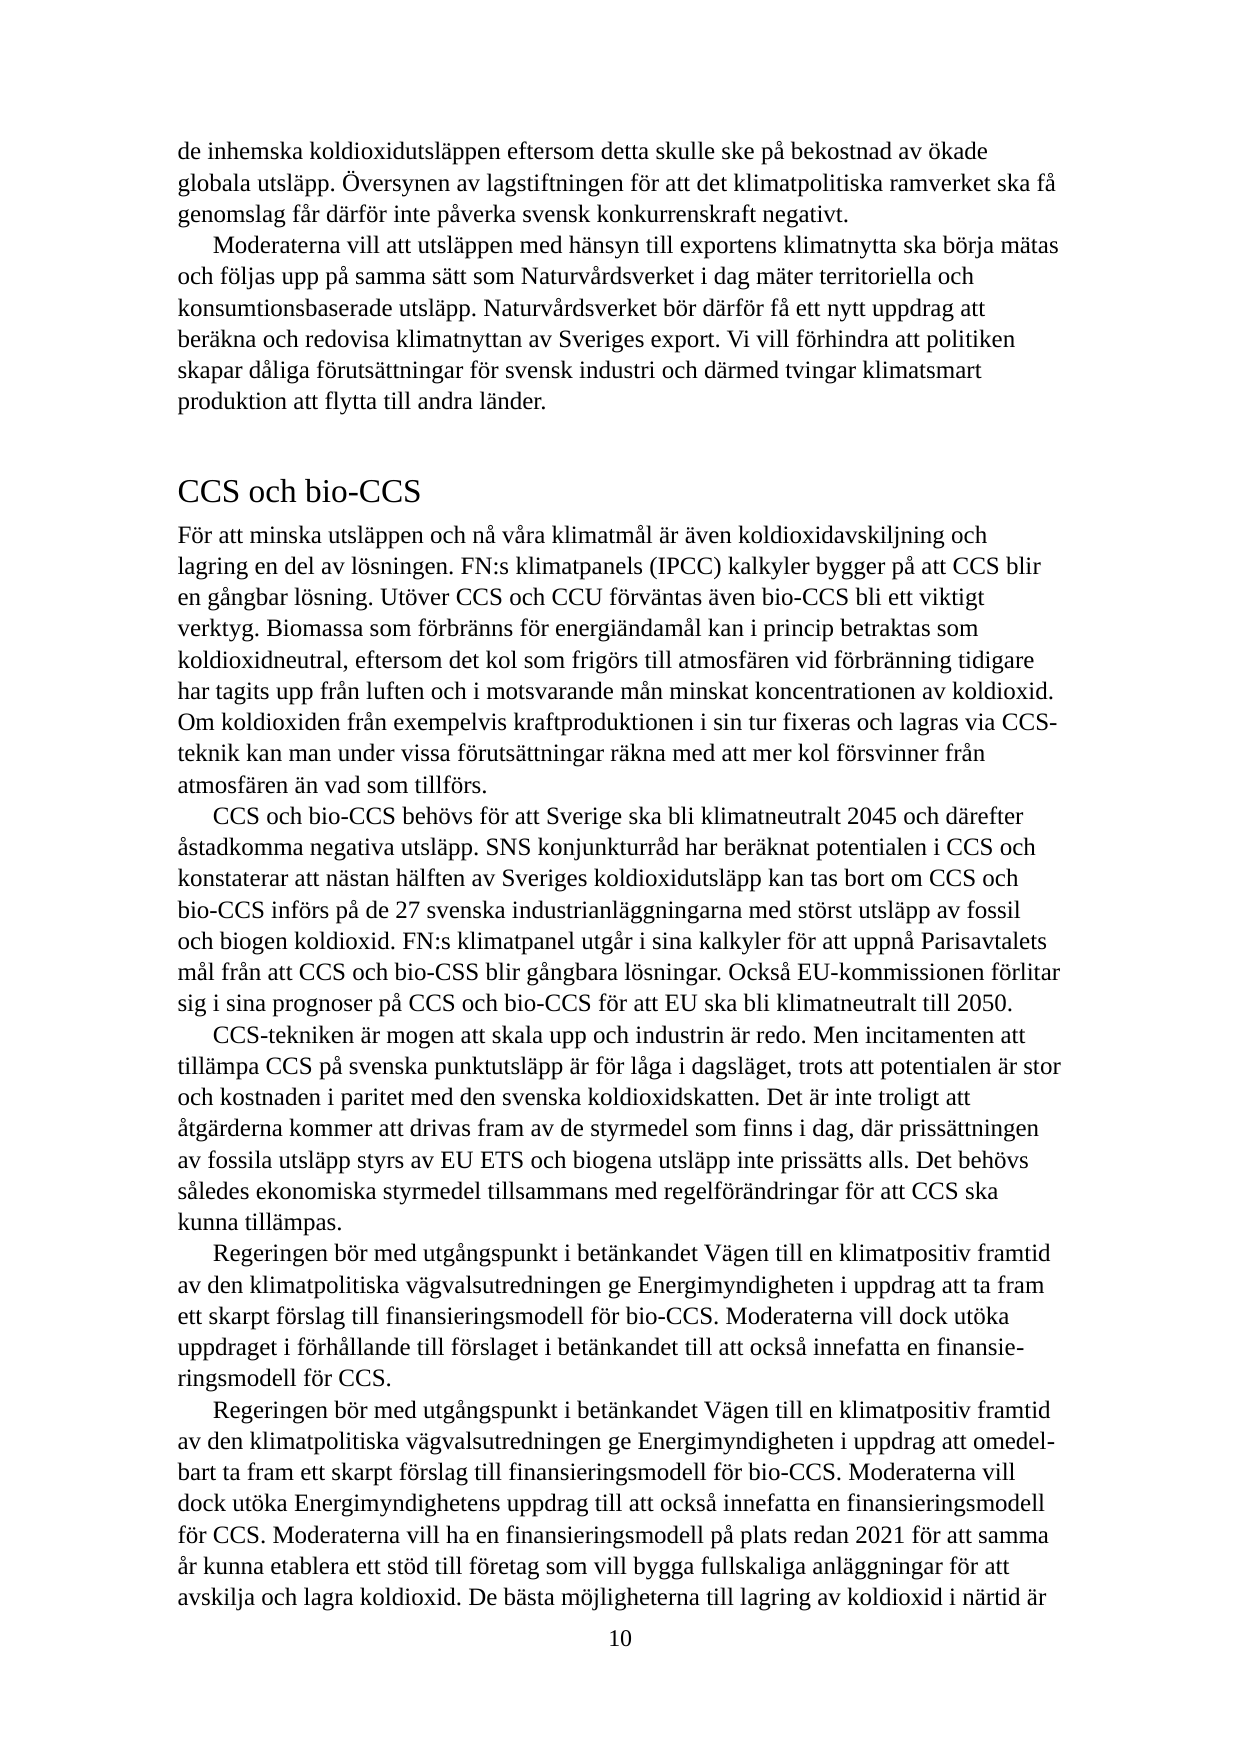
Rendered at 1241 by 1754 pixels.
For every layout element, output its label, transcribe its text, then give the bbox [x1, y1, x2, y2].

text Regeringen bör med utgångspunkt i betänkandet Vägen till en klimatpositiv framtid av den klimatpolitiska vägvalsutredningen ge Energimyndigheten i uppdrag att ta fram ett skarpt förslag till finansieringsmodell för bio-CCS. Moderaterna vill dock utöka uppdraget i förhållande till förslaget i betänkandet till att också innefatta en finansieringsmodell för CCS. [177, 1236, 1063, 1392]
subtitle CCS och bio-CCS [177, 478, 1063, 509]
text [177, 134, 1063, 228]
text CCS och bio-CCS behövs för att Sverige ska bli klimatneutralt 2045 och därefter åstadkomma negativa utsläpp. SNS konjunkturråd har beräknat potentialen i CCS och konstaterar att nästan hälften av Sveriges koldioxidutsläpp kan tas bort om CCS och bio-CCS införs på de 27 svenska industrianläggningarna med störst utsläpp av fossil och biogen koldioxid. FN:s klimatpanel utgår i sina kalkyler för att uppnå Parisavtalets mål från att CCS och bio-CSS blir gångbara lösningar. Också EU-kommissionen förlitar sig i sina prognoser på CCS och bio-CCS för att EU ska bli klimatneutralt till 2050. [177, 798, 1063, 1017]
text Moderaterna vill att utsläppen med hänsyn till exportens klimatnytta ska börja mätas och följas upp på samma sätt som Naturvårdsverket i dag mäter territoriella och konsumtionsbaserade utsläpp. Naturvårdsverket bör därför få ett nytt uppdrag att beräkna och redovisa klimatnyttan av Sveriges export. Vi vill förhindra att politiken skapar dåliga förutsättningar för svensk industri och därmed tvingar klimatsmart produktion att flytta till andra länder. [177, 228, 1063, 415]
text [177, 1392, 1063, 1611]
text CCS-tekniken är mogen att skala upp och industrin är redo. Men incitamenten att tillämpa CCS på svenska punktutsläpp är för låga i dagsläget, trots att potentialen är stor och kostnaden i paritet med den svenska koldioxidskatten. Det är inte troligt att åtgärderna kommer att drivas fram av de styrmedel som finns i dag, där prissättningen av fossila utsläpp styrs av EU ETS och biogena utsläpp inte prissätts alls. Det behövs således ekonomiska styrmedel tillsammans med regelförändringar för att CCS ska kunna tillämpas. [177, 1017, 1063, 1236]
text För att minska utsläppen och nå våra klimatmål är även koldioxidavskiljning och lagring en del av lösningen. FN:s klimatpanels (IPCC) kalkyler bygger på att CCS blir en gångbar lösning. Utöver CCS och CCU förväntas även bio-CCS bli ett viktigt verktyg. Biomassa som förbränns för energiändamål kan i princip betraktas som koldioxidneutral, eftersom det kol som frigörs till atmosfären vid förbränning tidigare har tagits upp från luften och i motsvarande mån minskat koncentrationen av koldioxid. Om koldioxiden från exempelvis kraftproduktionen i sin tur fixeras och lagras via CCS-teknik kan man under vissa förutsättningar räkna med att mer kol försvinner från atmosfären än vad som tillförs. [177, 517, 1063, 798]
